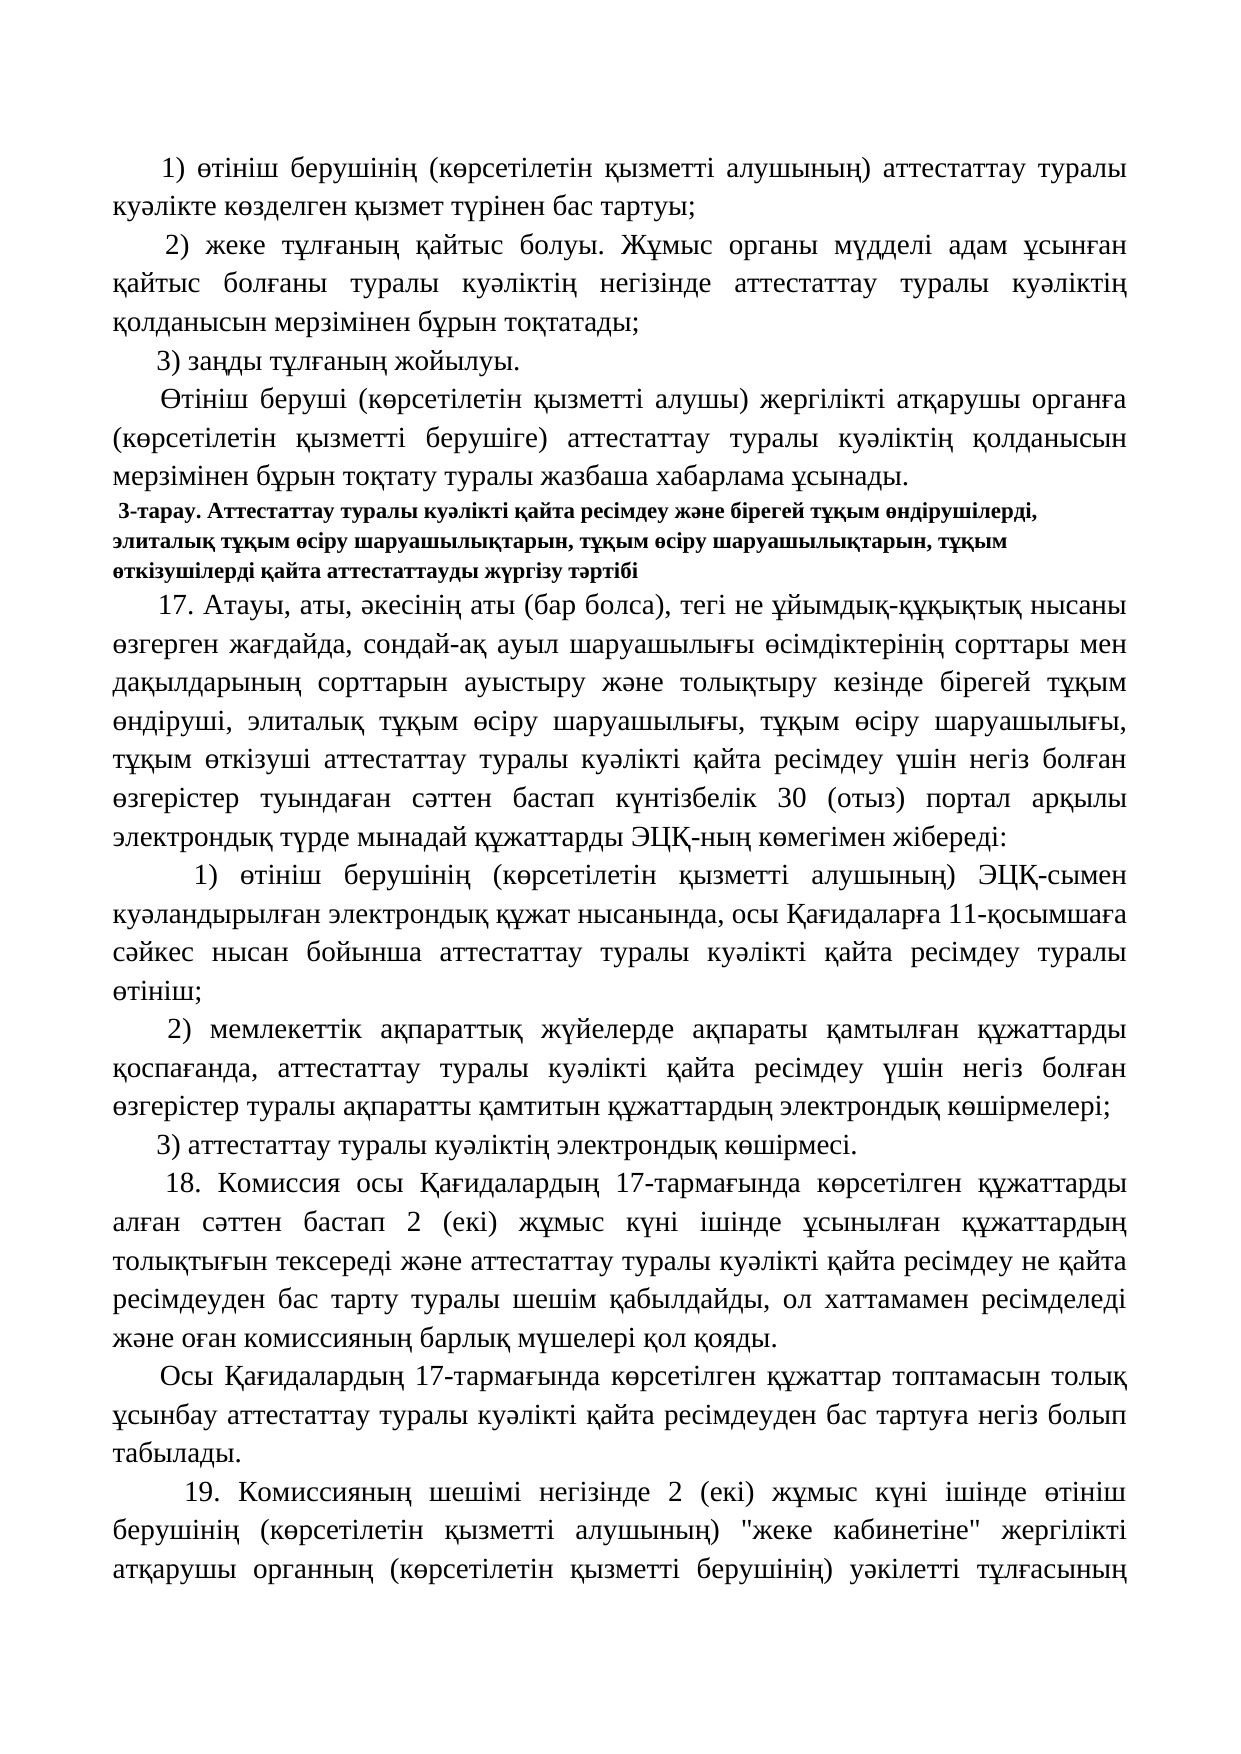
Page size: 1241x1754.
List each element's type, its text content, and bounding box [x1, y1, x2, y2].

text 17. Атауы, аты, әкесiнiң аты (бар болса), тегi не ұйымдық-құқықтық нысаны өзгерген жағдайда, сондай-ақ ауыл шаруашылығы өсімдіктерінің сорттары мен дақылдарының сорттарын ауыстыру және толықтыру кезінде бiрегей тұқым өндiрушi, элиталық тұқым өсіру шаруашылығы, тұқым өсіру шаруашылығы, тұқым өткізуші аттестаттау туралы куәлікті қайта ресімдеу үшін негіз болған өзгерістер туындаған сәттен бастап күнтізбелік 30 (отыз) портал арқылы электрондық түрде мынадай құжаттарды ЭЦҚ-ның көмегімен жібереді: [112, 587, 1128, 852]
text 1) өтініш берушінің (көрсетілетін қызметті алушының) ЭЦҚ-сымен куәландырылған электрондық құжат нысанында, осы Қағидаларға 11-қосымшаға сәйкес нысан бойынша аттестаттау туралы куәлікті қайта ресімдеу туралы өтініш; [112, 857, 1128, 1006]
text 2) мемлекеттік ақпараттық жүйелерде ақпараты қамтылған құжаттарды қоспағанда, аттестаттау туралы куәлікті қайта ресімдеу үшін негіз болған өзгерістер туралы ақпаратты қамтитын құжаттардың электрондық көшірмелері; [112, 1011, 1128, 1122]
text 1) өтініш берушінің (көрсетілетін қызметті алушының) аттестаттау туралы куәлікте көзделген қызмет түрінен бас тартуы; [112, 150, 1128, 222]
text Осы Қағидалардың 17-тармағында көрсетілген құжаттар топтамасын толық ұсынбау аттестаттау туралы куәлікті қайта ресімдеуден бас тартуға негіз болып табылады. [112, 1358, 1128, 1469]
text Өтініш беруші (көрсетілетін қызметті алушы) жергілікті атқарушы органға (көрсетілетін қызметті берушіге) аттестаттау туралы куәліктің қолданысын мерзімінен бұрын тоқтату туралы жазбаша хабарлама ұсынады. [112, 381, 1128, 492]
text 3-тарау. Аттестаттау туралы куәлікті қайта ресімдеу және бірегей тұқым өндірушілерді, элиталық тұқым өсіру шаруашылықтарын, тұқым өсіру шаруашылықтарын, тұқым өткізушілерді қайта аттестаттауды жүргізу тәртібі [112, 497, 1128, 584]
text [112, 1474, 1128, 1584]
text 3) заңды тұлғаның жойылуы. [112, 343, 1128, 376]
text 18. Комиссия осы Қағидалардың 17-тармағында көрcетiлген құжаттарды алған сәттен бастап 2 (екі) жұмыс күні ішінде ұсынылған құжаттардың толықтығын тексереді және аттестаттау туралы куәлікті қайта ресімдеу не қайта ресімдеуден бас тарту туралы шешім қабылдайды, ол хаттамамен ресімделеді және оған комиссияның барлық мүшелері қол қояды. [112, 1166, 1128, 1353]
text 2) жеке тұлғаның қайтыс болуы. Жұмыс органы мүдделі адам ұсынған қайтыс болғаны туралы куәліктің негізінде аттестаттау туралы куәліктің қолданысын мерзімінен бұрын тоқтатады; [112, 227, 1128, 338]
text 3) аттестаттау туралы куәліктің электрондық көшірмесі. [112, 1127, 1128, 1161]
